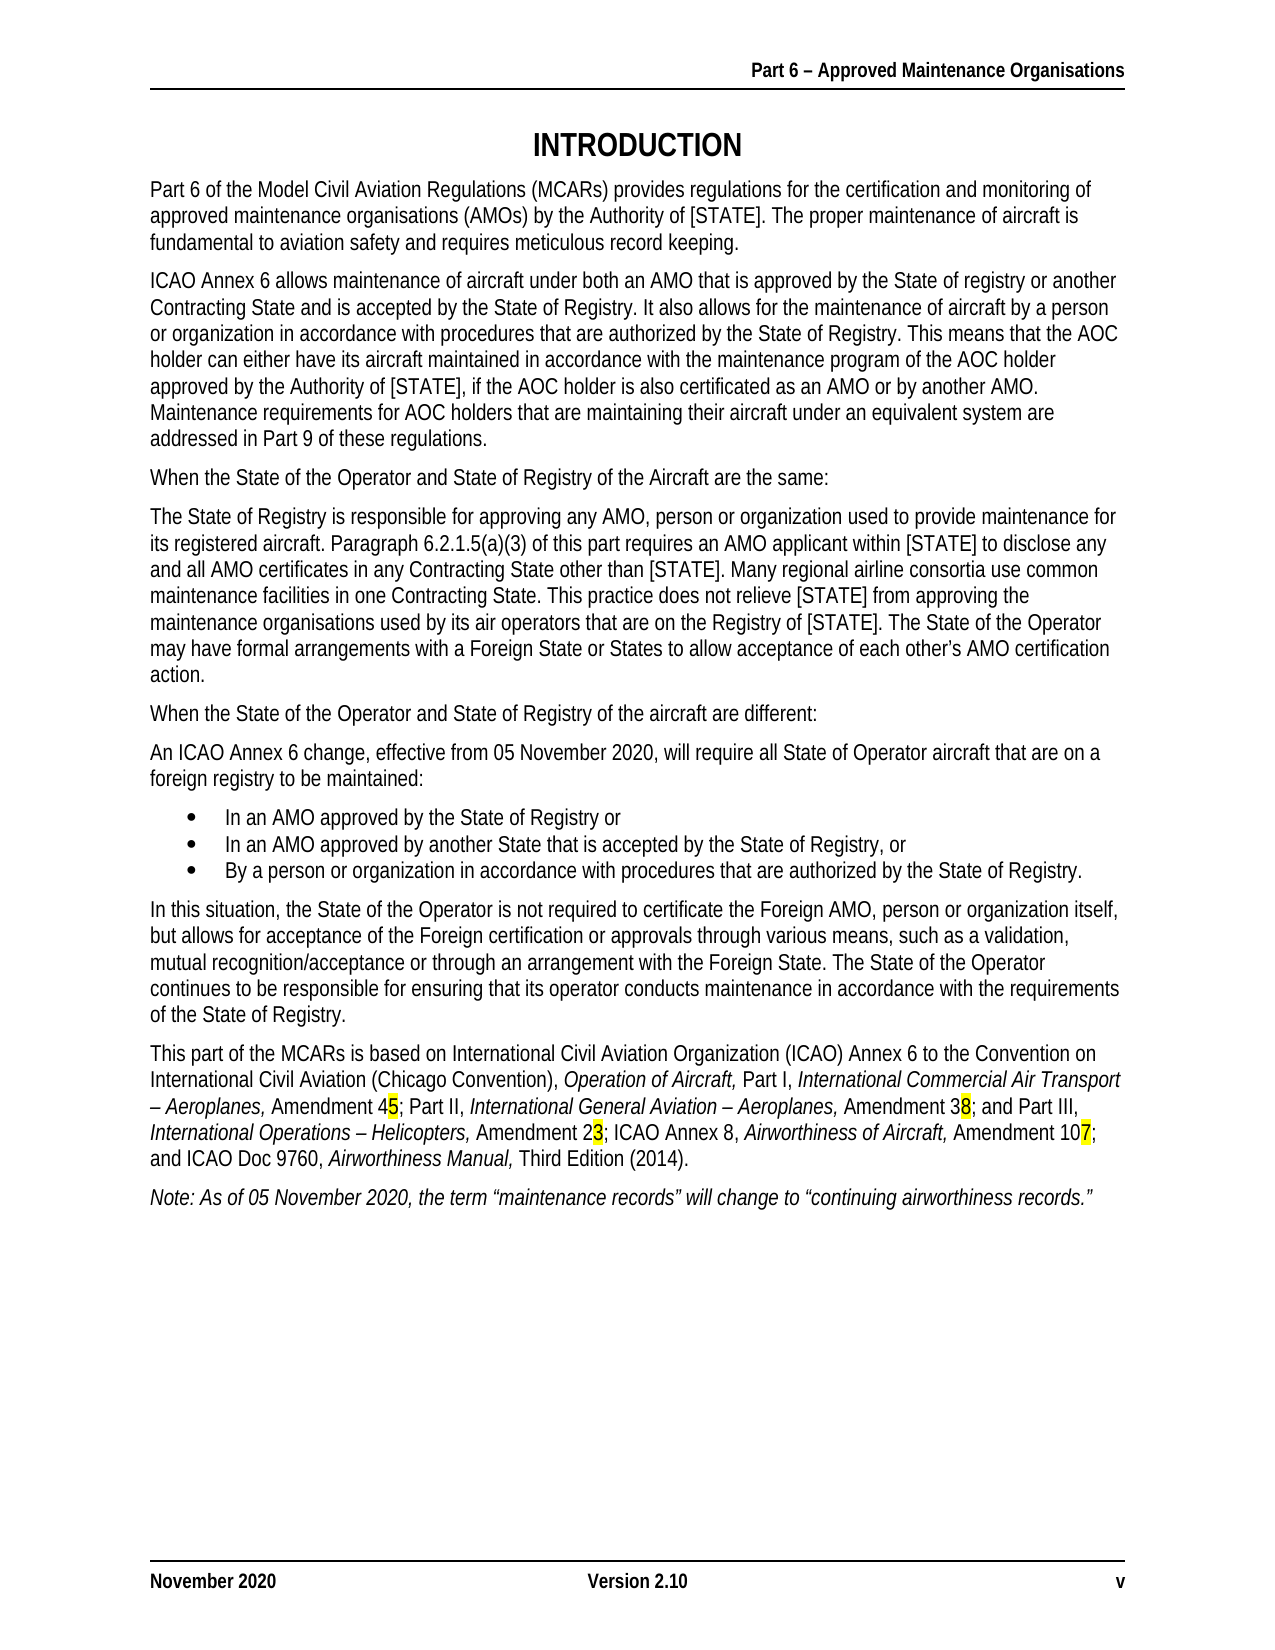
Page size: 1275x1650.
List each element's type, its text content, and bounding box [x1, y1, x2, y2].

title Introduction [150, 125, 1125, 163]
text This part of the MCARs is based on International Civil Aviation Organization (ICAO) Annex 6 to the Convention on International Civil Aviation (Chicago Convention), Operation of Aircraft, Part I, International Commercial Air Transport – Aeroplanes, Amendment 45; Part II, International General Aviation – Aeroplanes, Amendment 38; and Part III, International Operations – Helicopters, Amendment 23; ICAO Annex 8, Airworthiness of Aircraft, Amendment 107; and ICAO Doc 9760, Airworthiness Manual, Third Edition (2014). [150, 1040, 1125, 1172]
text In this situation, the State of the Operator is not required to certificate the Foreign AMO, person or organization itself, but allows for acceptance of the Foreign certification or approvals through various means, such as a validation, mutual recognition/acceptance or through an arrangement with the Foreign State. The State of the Operator continues to be responsible for ensuring that its operator conducts maintenance in accordance with the requirements of the State of Registry. [150, 896, 1125, 1027]
list In an AMO approved by the State of Registry or [187, 804, 1125, 831]
text Note: As of 05 November 2020, the term “maintenance records” will change to “continuing airworthiness records.” [150, 1184, 1125, 1211]
text An ICAO Annex 6 change, effective from 05 November 2020, will require all State of Operator aircraft that are on a foreign registry to be maintained: [150, 739, 1125, 792]
list By a person or organization in accordance with procedures that are authorized by the State of Registry. [187, 857, 1125, 883]
list In an AMO approved by another State that is accepted by the State of Registry, or [187, 831, 1125, 857]
text ICAO Annex 6 allows maintenance of aircraft under both an AMO that is approved by the State of registry or another Contracting State and is accepted by the State of Registry. It also allows for the maintenance of aircraft by a person or organization in accordance with procedures that are authorized by the State of Registry. This means that the AOC holder can either have its aircraft maintained in accordance with the maintenance program of the AOC holder approved by the Authority of [STATE], if the AOC holder is also certificated as an AMO or by another AMO. Maintenance requirements for AOC holders that are maintaining their aircraft under an equivalent system are addressed in Part 9 of these regulations. [150, 267, 1125, 452]
text When the State of the Operator and State of Registry of the aircraft are different: [150, 700, 1125, 726]
text The State of Registry is responsible for approving any AMO, person or organization used to provide maintenance for its registered aircraft. Paragraph 6.2.1.5(a)(3) of this part requires an AMO applicant within [STATE] to disclose any and all AMO certificates in any Contracting State other than [STATE]. Many regional airline consortia use common maintenance facilities in one Contracting State. This practice does not relieve [STATE] from approving the maintenance organisations used by its air operators that are on the Registry of [STATE]. The State of the Operator may have formal arrangements with a Foreign State or States to allow acceptance of each other’s AMO certification action. [150, 503, 1125, 688]
text When the State of the Operator and State of Registry of the Aircraft are the same: [150, 464, 1125, 491]
text Part 6 of the Model Civil Aviation Regulations (MCARs) provides regulations for the certification and monitoring of approved maintenance organisations (AMOs) by the Authority of [STATE]. The proper maintenance of aircraft is fundamental to aviation safety and requires meticulous record keeping. [150, 176, 1125, 255]
